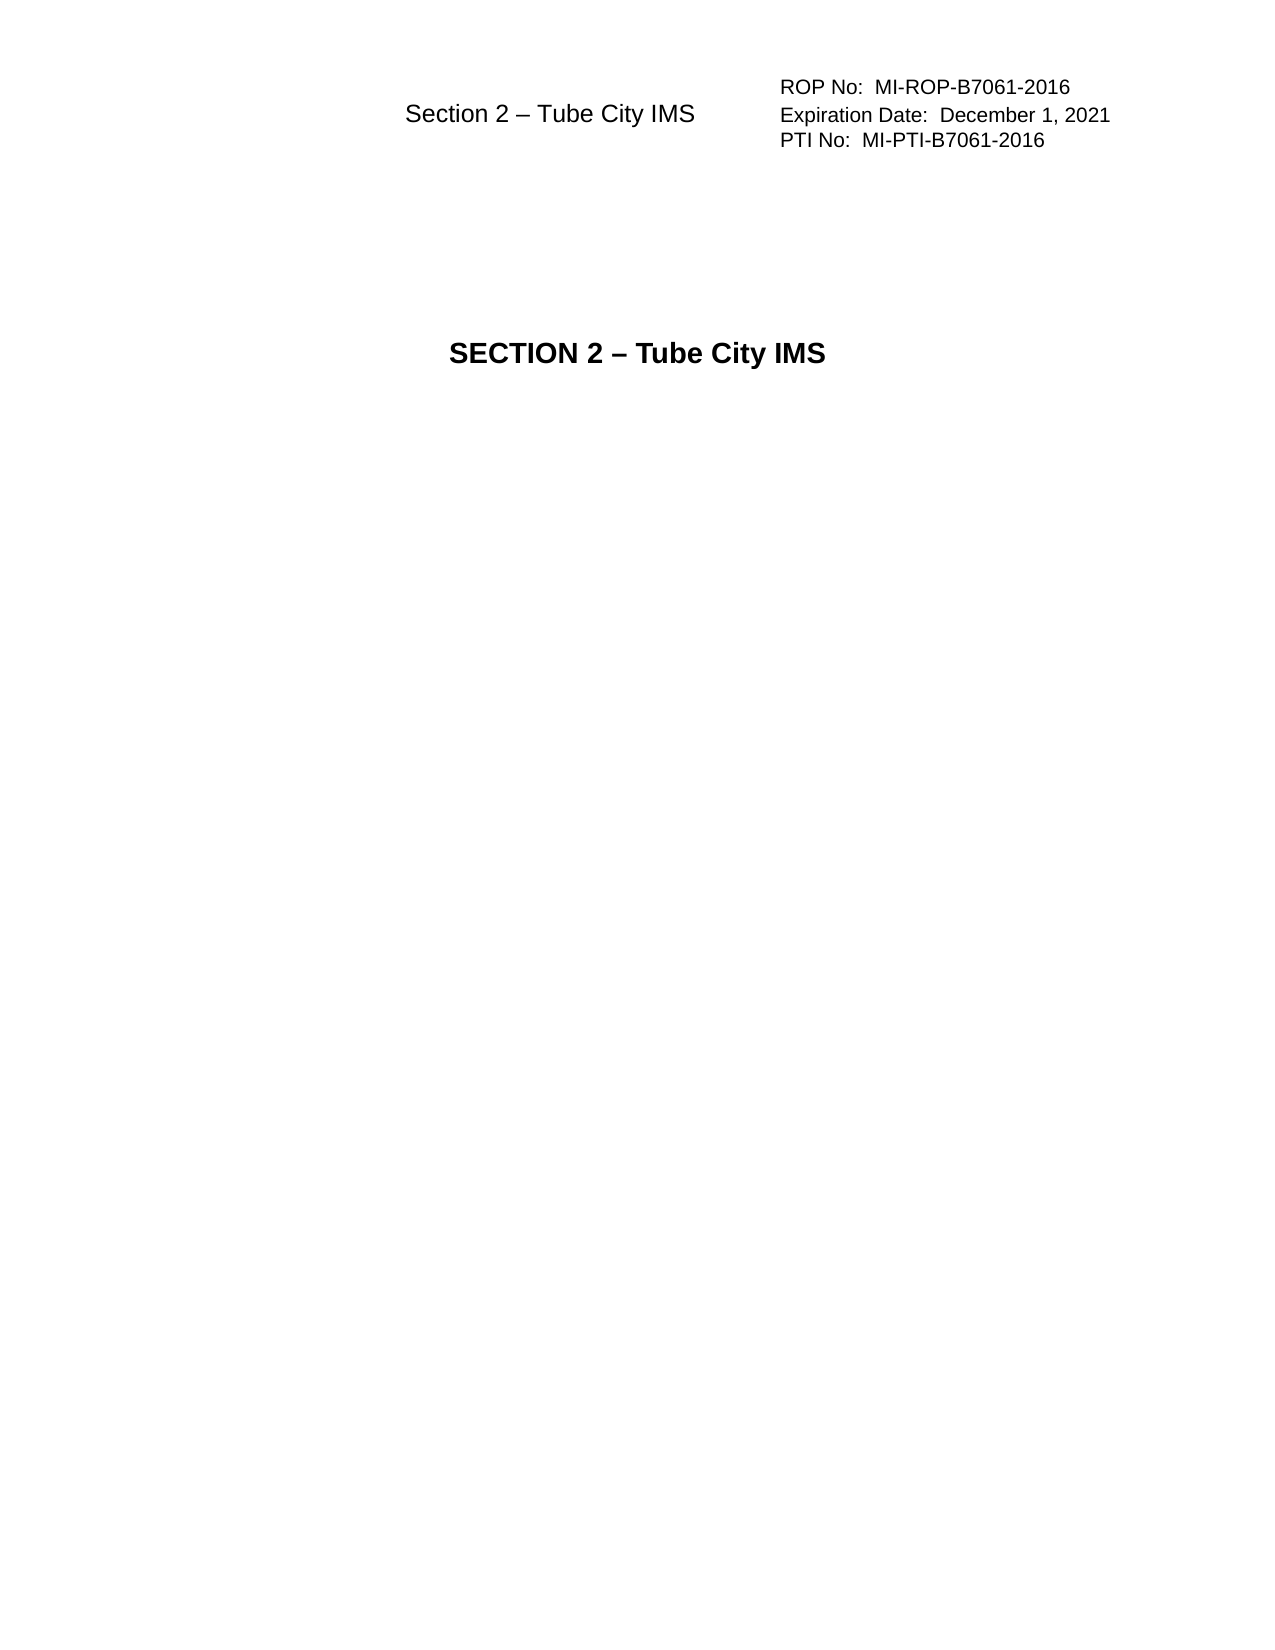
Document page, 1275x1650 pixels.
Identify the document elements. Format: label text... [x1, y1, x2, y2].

subtitle SECTION 2 – Tube City IMS [105, 336, 1170, 370]
